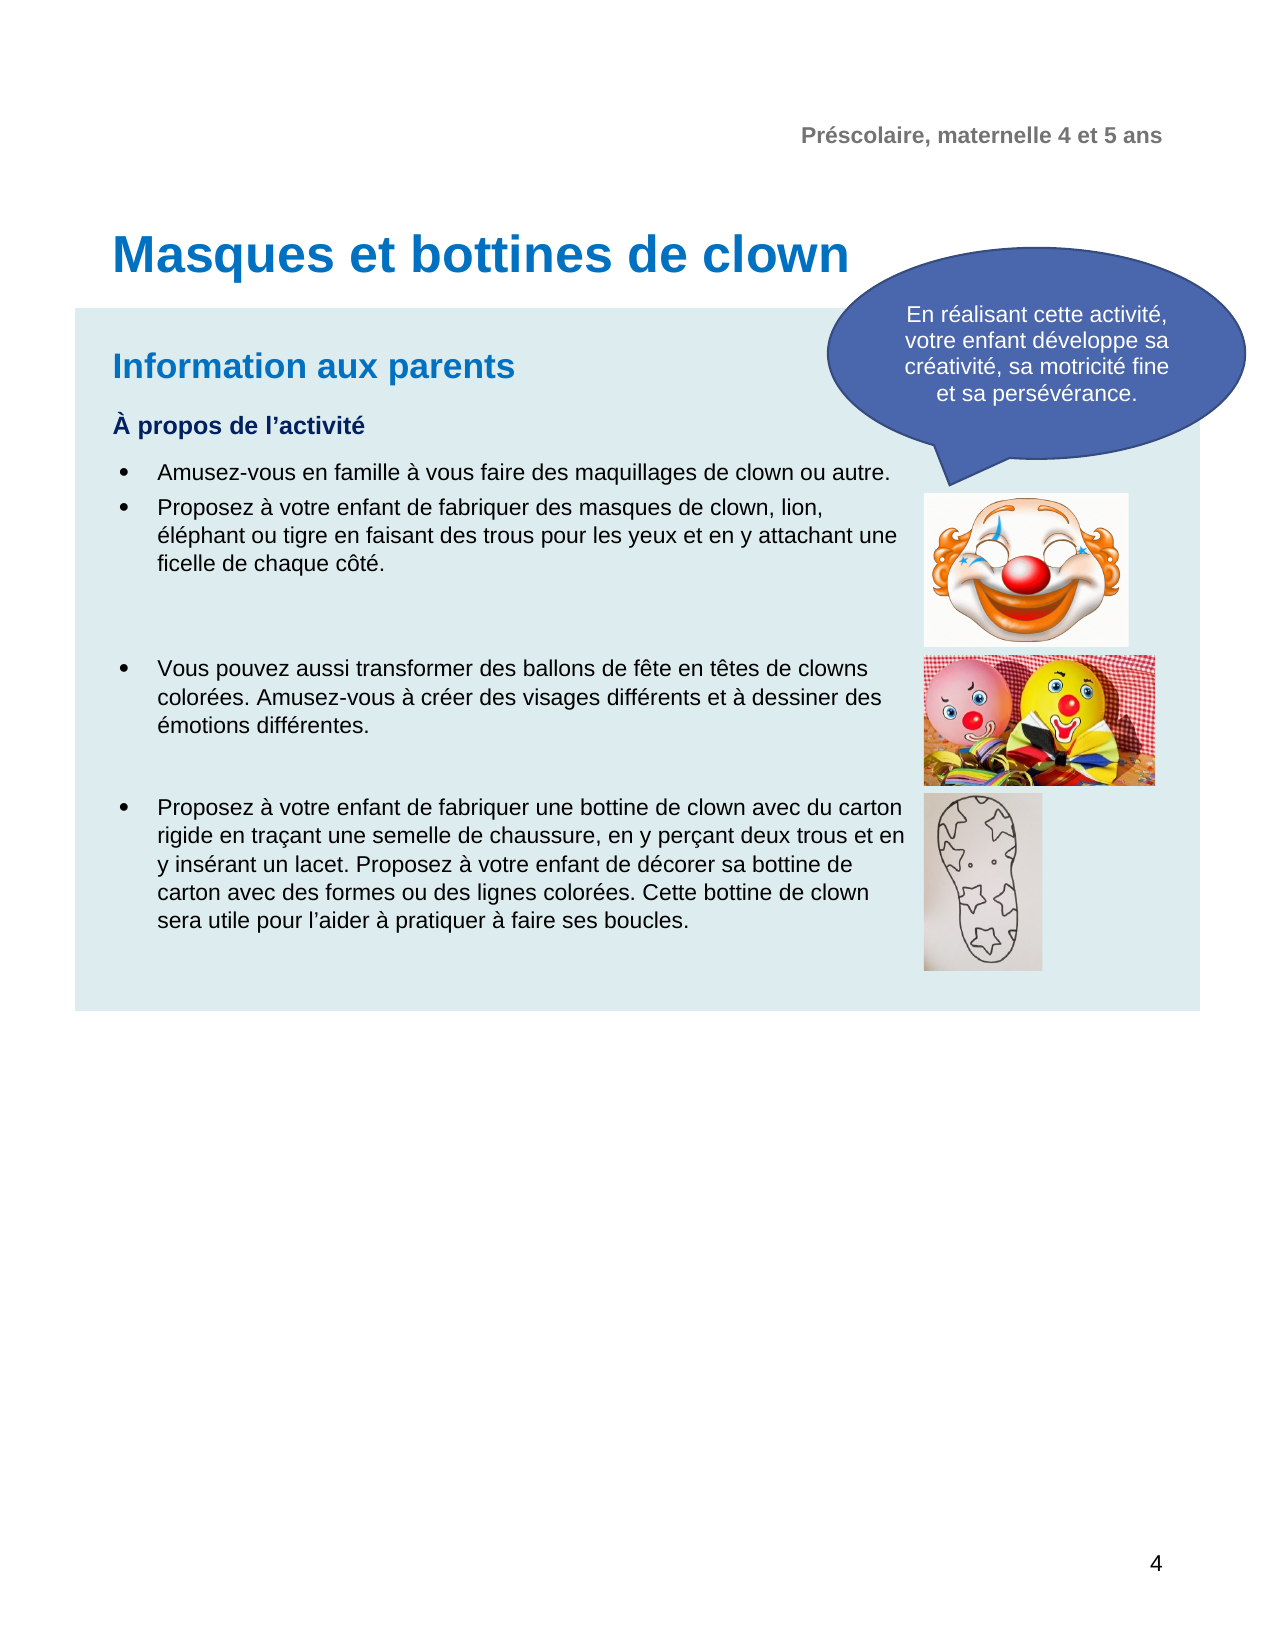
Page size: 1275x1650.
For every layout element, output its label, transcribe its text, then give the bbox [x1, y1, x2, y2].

picture [923, 493, 1129, 647]
text Masques et bottines de clown [112, 223, 1162, 283]
table_header Information aux parents À propos de l’activité [75, 308, 1200, 1011]
picture [923, 793, 1043, 971]
picture [923, 655, 1156, 786]
text Préscolaire, maternelle 4 et 5 ans [112, 122, 1162, 148]
